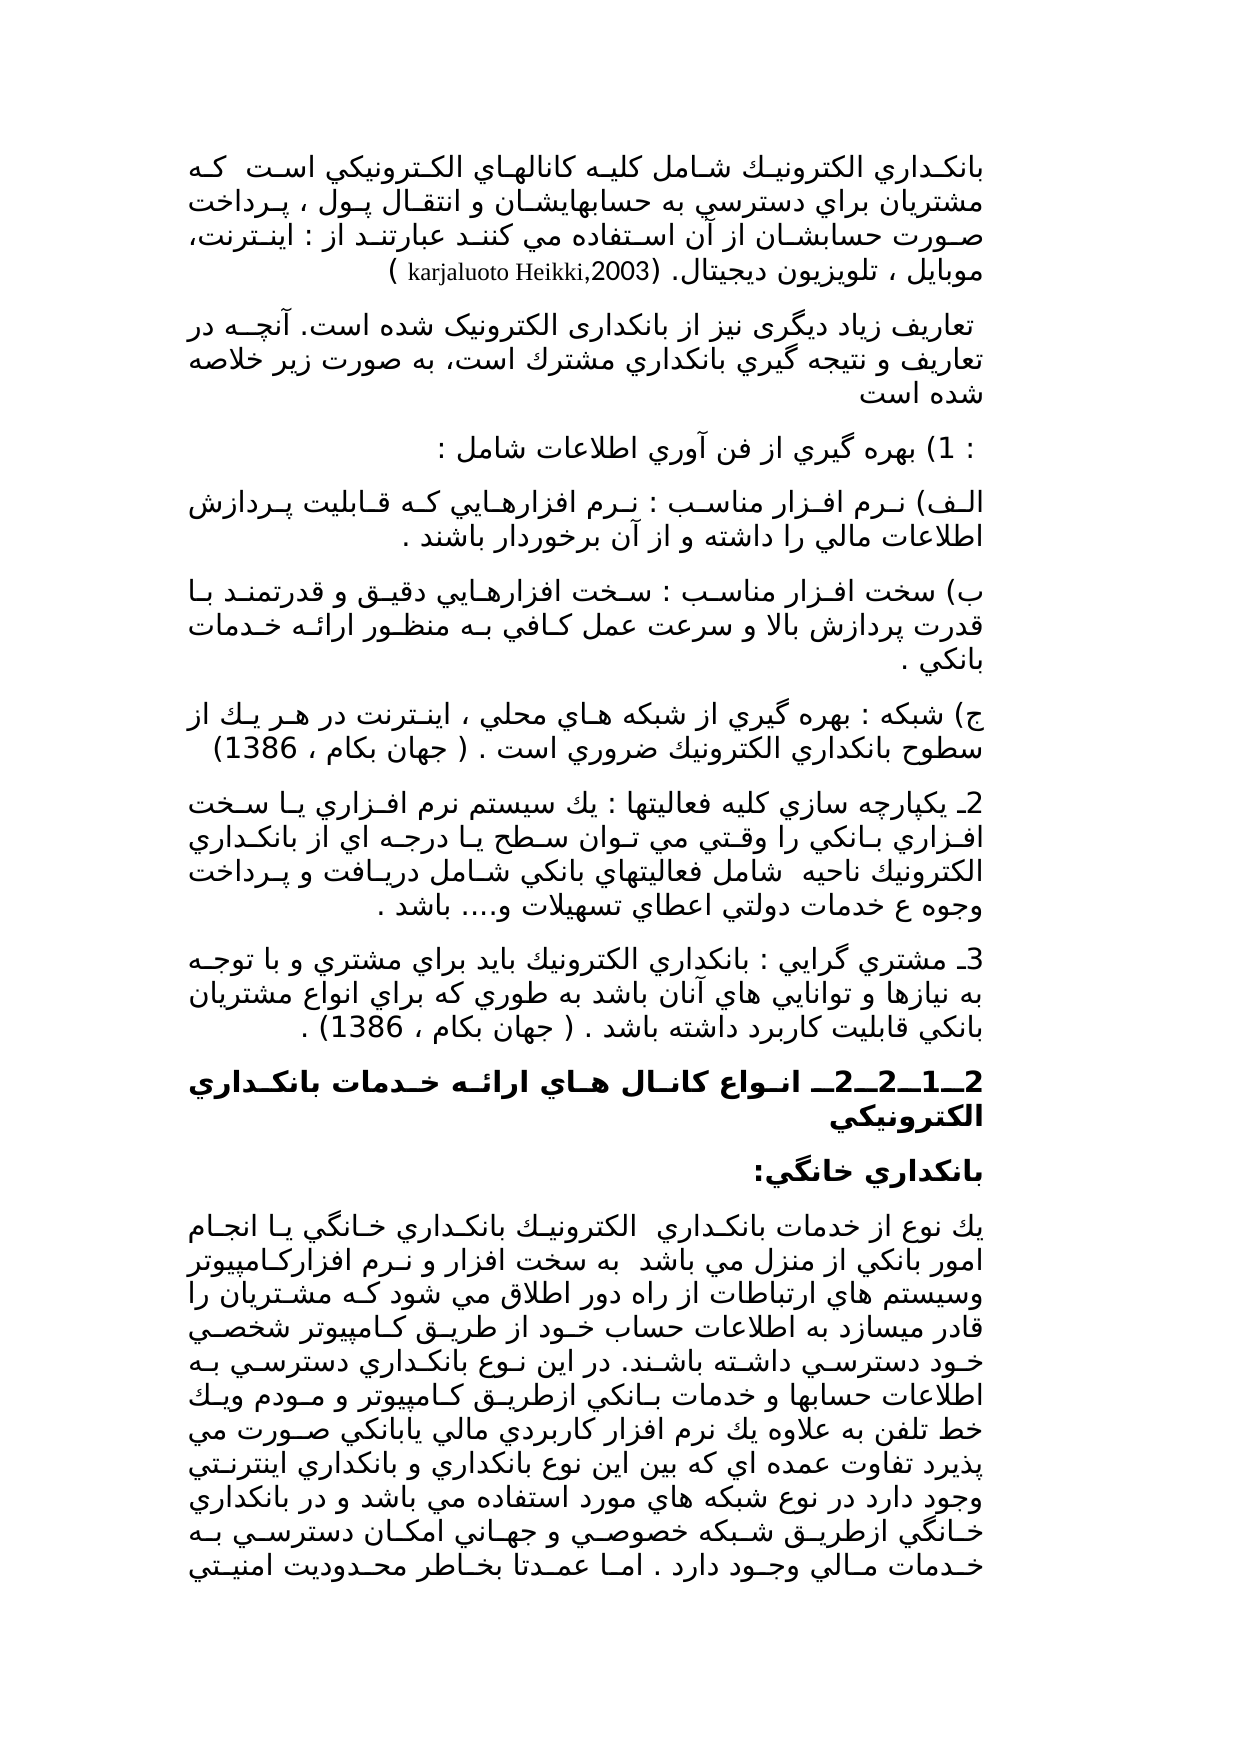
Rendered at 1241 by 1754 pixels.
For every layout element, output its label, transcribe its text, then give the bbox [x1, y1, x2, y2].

text بانكداري الكترونيك شامل كليه كانالهاي الكترونيكي است كه مشتريان براي دسترسي به حسابهايشان و انتقال پول ، پرداخت صورت حسابشان از آن استفاده مي كنند عبارتند از : اينترنت، موبايل ، تلويزيون ديجيتال. (karjaluoto Heikki,2003 ) [187, 150, 984, 287]
text 3ـ مشتري گرايي : بانكداري الكترونيك بايد براي مشتري و با توجه به نيازها و توانايي هاي آنان باشد به طوري كه براي انواع مشتريان بانكي قابليت كاربرد داشته باشد . ( جهان بكام ، 1386) . [187, 943, 984, 1044]
text الف) نرم افزار مناسب : نرم افزارهايي كه قابليت پردازش اطلاعات مالي را داشته و از آن برخوردار باشند . [187, 486, 984, 554]
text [187, 1209, 984, 1582]
text : 1) بهره گيري از فن آوري اطلاعات شامل : [187, 431, 984, 465]
text بانكداري خانگي: [187, 1154, 984, 1188]
text 2ـ يكپارچه سازي كليه فعاليتها : يك سيستم نرم افزاري يا سخت افزاري بانكي را وقتي مي توان سطح يا درجه اي از بانكداري الكترونيك ناحيه شامل فعاليتهاي بانكي شامل دريافت و پرداخت وجوه ع خدمات دولتي اعطاي تسهيلات و.... باشد . [187, 786, 984, 922]
text 2ـ1ـ2ـ2ـ انواع كانال هاي ارائه خدمات بانكداري الكترونيكي [187, 1065, 984, 1133]
text ج) شبكه : بهره گيري از شبكه هاي محلي ، اينترنت در هر يك از سطوح بانكداري الكترونيك ضروري است . ( جهان بکام ، 1386) [187, 697, 984, 765]
text ب) سخت افزار مناسب : سخت افزارهايي دقيق و قدرتمند با قدرت پردازش بالا و سرعت عمل كافي به منظور ارائه خدمات بانكي . [187, 574, 984, 676]
text تعاریف زیاد دیگری نیز از بانکداری الکترونیک شده است. آنچه در تعاريف و نتيجه گيري بانكداري مشترك است، به صورت زیر خلاصه شده است [187, 308, 984, 410]
